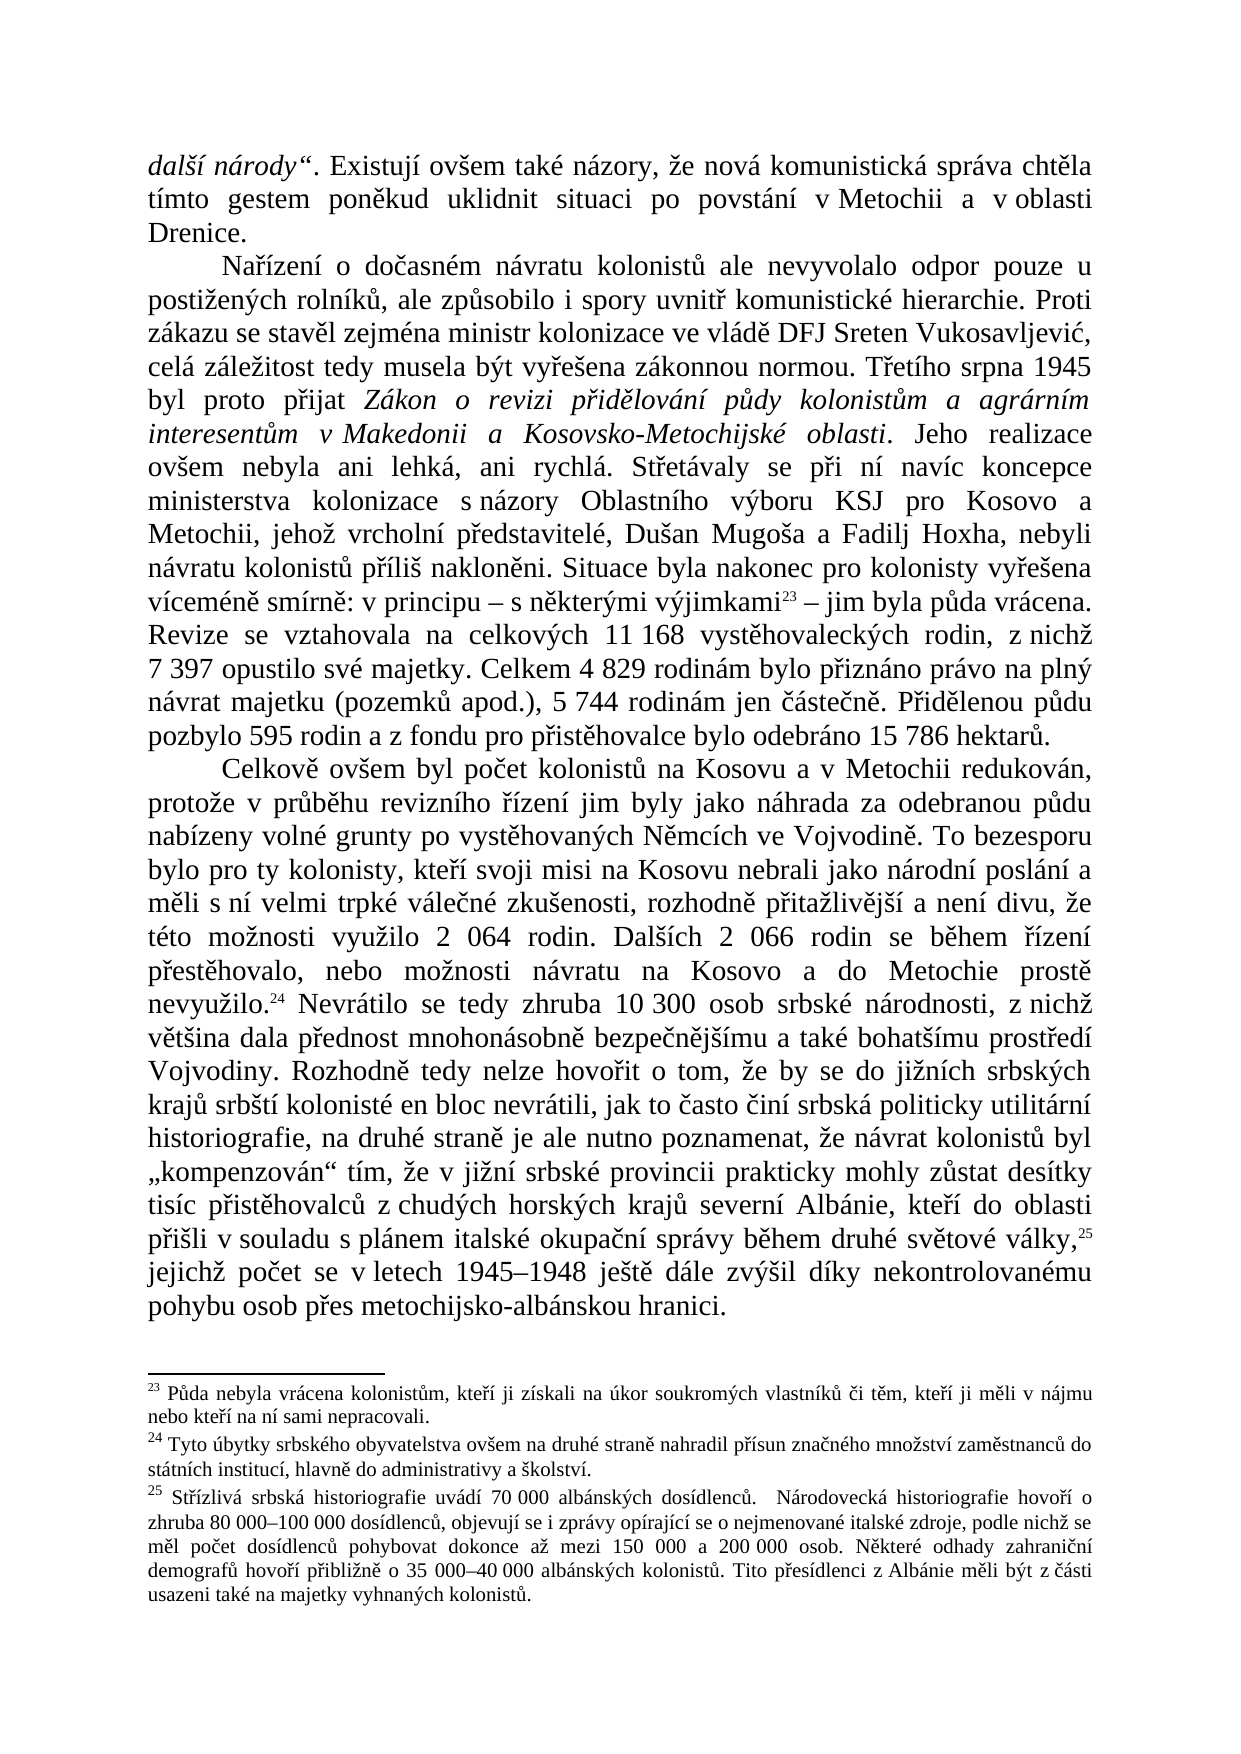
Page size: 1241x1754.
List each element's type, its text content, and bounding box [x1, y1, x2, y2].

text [148, 148, 1093, 248]
text Nařízení o dočasném návratu kolonistů ale nevyvolalo odpor pouze u postižených rolníků, ale způsobilo i spory uvnitř komunistické hierarchie. Proti zákazu se stavěl zejména ministr kolonizace ve vládě DFJ Sreten Vukosavljević, celá záležitost tedy musela být vyřešena zákonnou normou. Třetího srpna 1945 byl proto přijat Zákon o revizi přidělování půdy kolonistům a agrárním interesentům v Makedonii a Kosovsko-Metochijské oblasti. Jeho realizace ovšem nebyla ani lehká, ani rychlá. Střetávaly se při ní navíc koncepce ministerstva kolonizace s názory Oblastního výboru KSJ pro Kosovo a Metochii, jehož vrcholní představitelé, Dušan Mugoša a Fadilj Hoxha, nebyli návratu kolonistů příliš nakloněni. Situace byla nakonec pro kolonisty vyřešena víceméně smírně: v principu – s některými výjimkami – jim byla půda vrácena. Revize se vztahovala na celkových 11 168 vystěhovaleckých rodin, z nichž 7 397 opustilo své majetky. Celkem 4 829 rodinám bylo přiznáno právo na plný návrat majetku (pozemků apod.), 5 744 rodinám jen částečně. Přidělenou půdu pozbylo 595 rodin a z fondu pro přistěhovalce bylo odebráno . [148, 248, 1093, 751]
text Celkově ovšem byl počet kolonistů na Kosovu a v Metochii redukován, protože v průběhu revizního řízení jim byly jako náhrada za odebranou půdu nabízeny volné grunty po vystěhovaných Němcích ve Vojvodině. To bezesporu bylo pro ty kolonisty, kteří svoji misi na Kosovu nebrali jako národní poslání a měli s ní velmi trpké válečné zkušenosti, rozhodně přitažlivější a není divu, že této možnosti využilo 2 064 rodin. Dalších 2 066 rodin se během řízení přestěhovalo, nebo možnosti návratu na Kosovo a do Metochie prostě nevyužilo. Nevrátilo se tedy zhruba 10 300 osob srbské národnosti, z nichž většina dala přednost mnohonásobně bezpečnějšímu a také bohatšímu prostředí Vojvodiny. Rozhodně tedy nelze hovořit o tom, že by se do jižních srbských krajů srbští kolonisté en bloc nevrátili, jak to často činí srbská politicky utilitární historiografie, na druhé straně je ale nutno poznamenat, že návrat kolonistů byl „kompenzován“ tím, že v jižní srbské provincii prakticky mohly zůstat desítky tisíc přistěhovalců z chudých horských krajů severní Albánie, kteří do oblasti přišli v souladu s plánem italské okupační správy během druhé světové války, jejichž počet se v letech 1945–1948 ještě dále zvýšil díky nekontrolovanému pohybu osob přes metochijsko-albánskou hranici. [148, 751, 1093, 1322]
